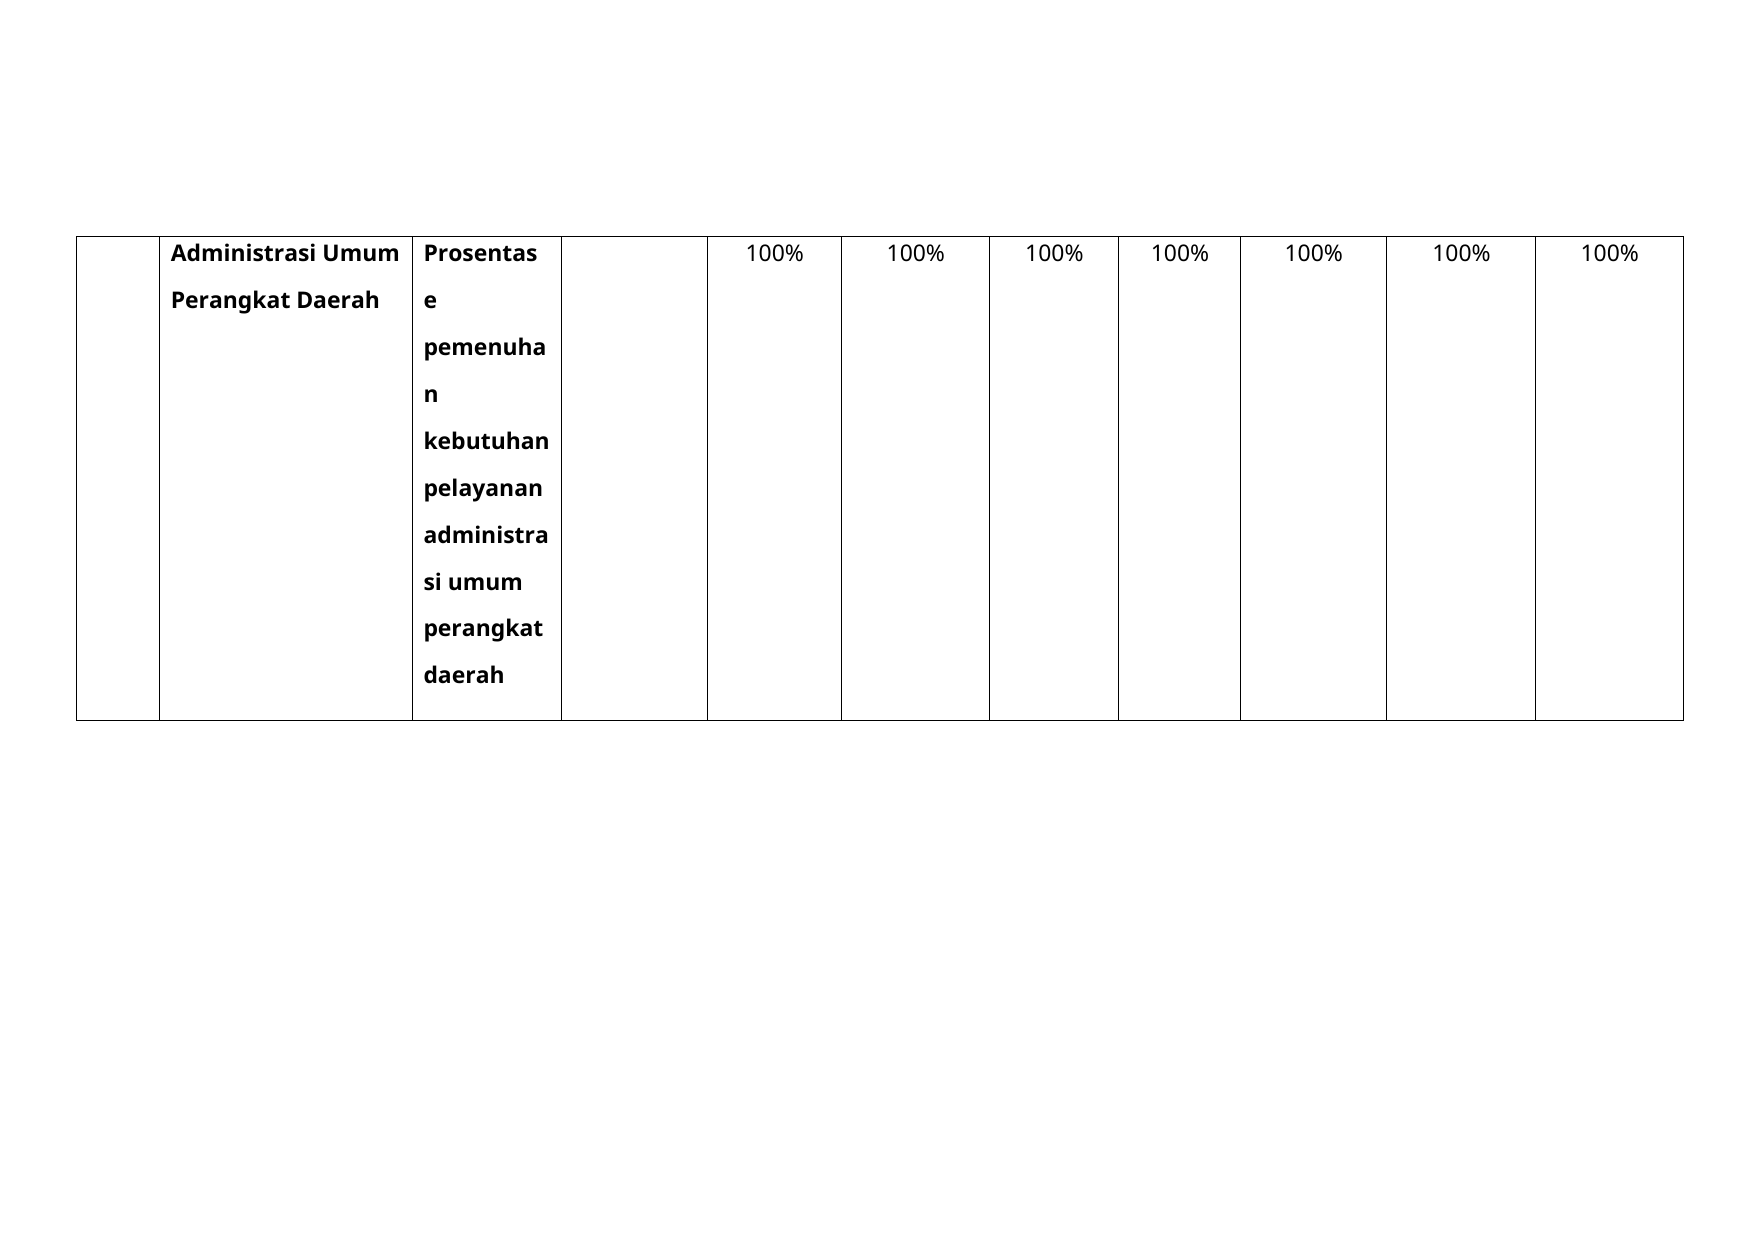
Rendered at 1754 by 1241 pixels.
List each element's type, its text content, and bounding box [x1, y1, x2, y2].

table_cell Prosentase pemenuhan kebutuhan pelayanan administrasi umum perangkat daerah [413, 237, 561, 720]
table_cell 100% [990, 237, 1118, 720]
table_cell 100% [1387, 237, 1535, 720]
table_cell Administrasi Umum Perangkat Daerah [160, 237, 412, 720]
table_cell 100% [1536, 237, 1683, 720]
table_cell [77, 237, 159, 720]
table_cell 100% [842, 237, 989, 720]
table_cell 100% [1119, 237, 1240, 720]
table_cell [562, 237, 707, 720]
table_cell 100% [708, 237, 841, 720]
table_cell 100% [1241, 237, 1386, 720]
